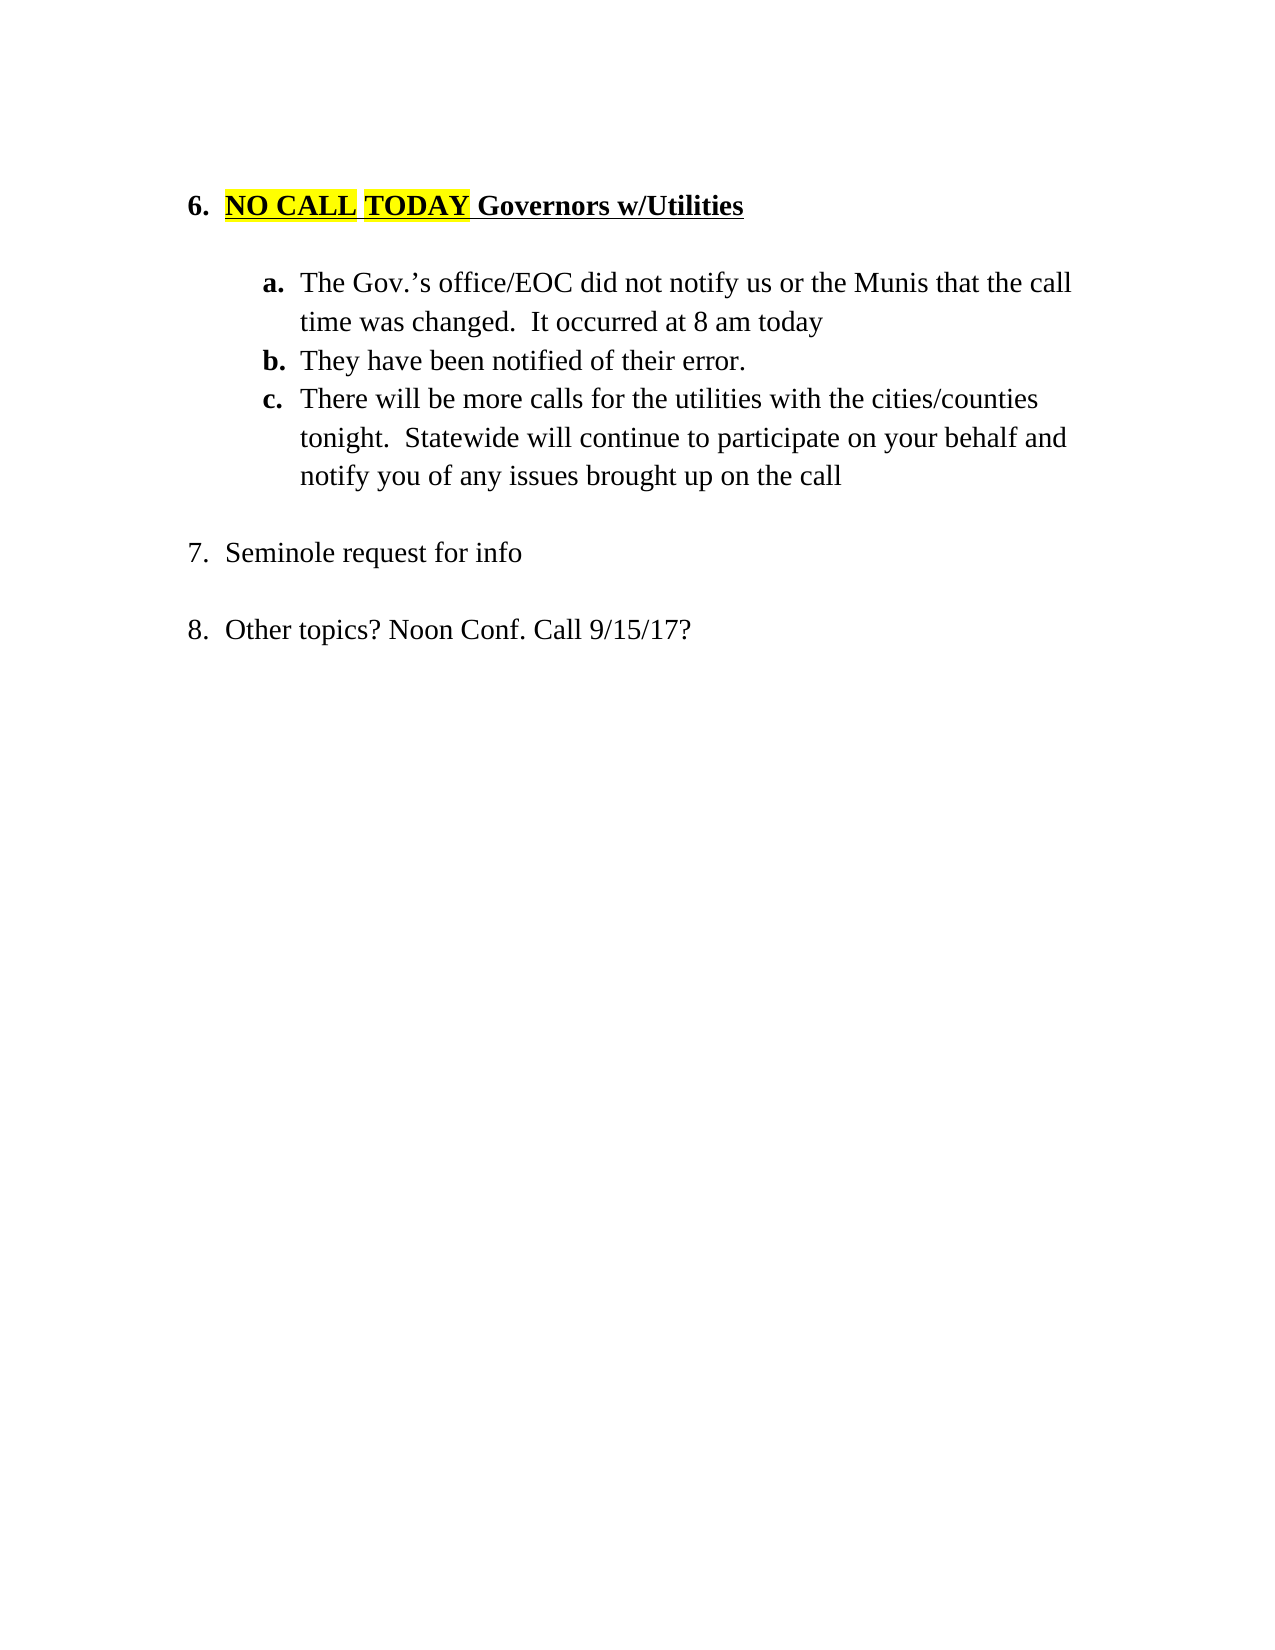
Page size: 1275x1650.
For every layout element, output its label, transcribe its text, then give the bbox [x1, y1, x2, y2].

list They have been notified of their error. [262, 343, 1125, 376]
list Other topics? Noon Conf. Call 9/15/17? [187, 612, 1125, 646]
list There will be more calls for the utilities with the cities/counties tonight. Statewide will continue to participate on your behalf and notify you of any issues brought up on the call [262, 381, 1125, 492]
list Seminole request for info [187, 535, 1125, 569]
list NO CALL TODAY Governors w/Utilities [187, 188, 1125, 222]
list The Gov.’s office/EOC did not notify us or the Munis that the call time was changed. It occurred at 8 am today [262, 266, 1125, 338]
